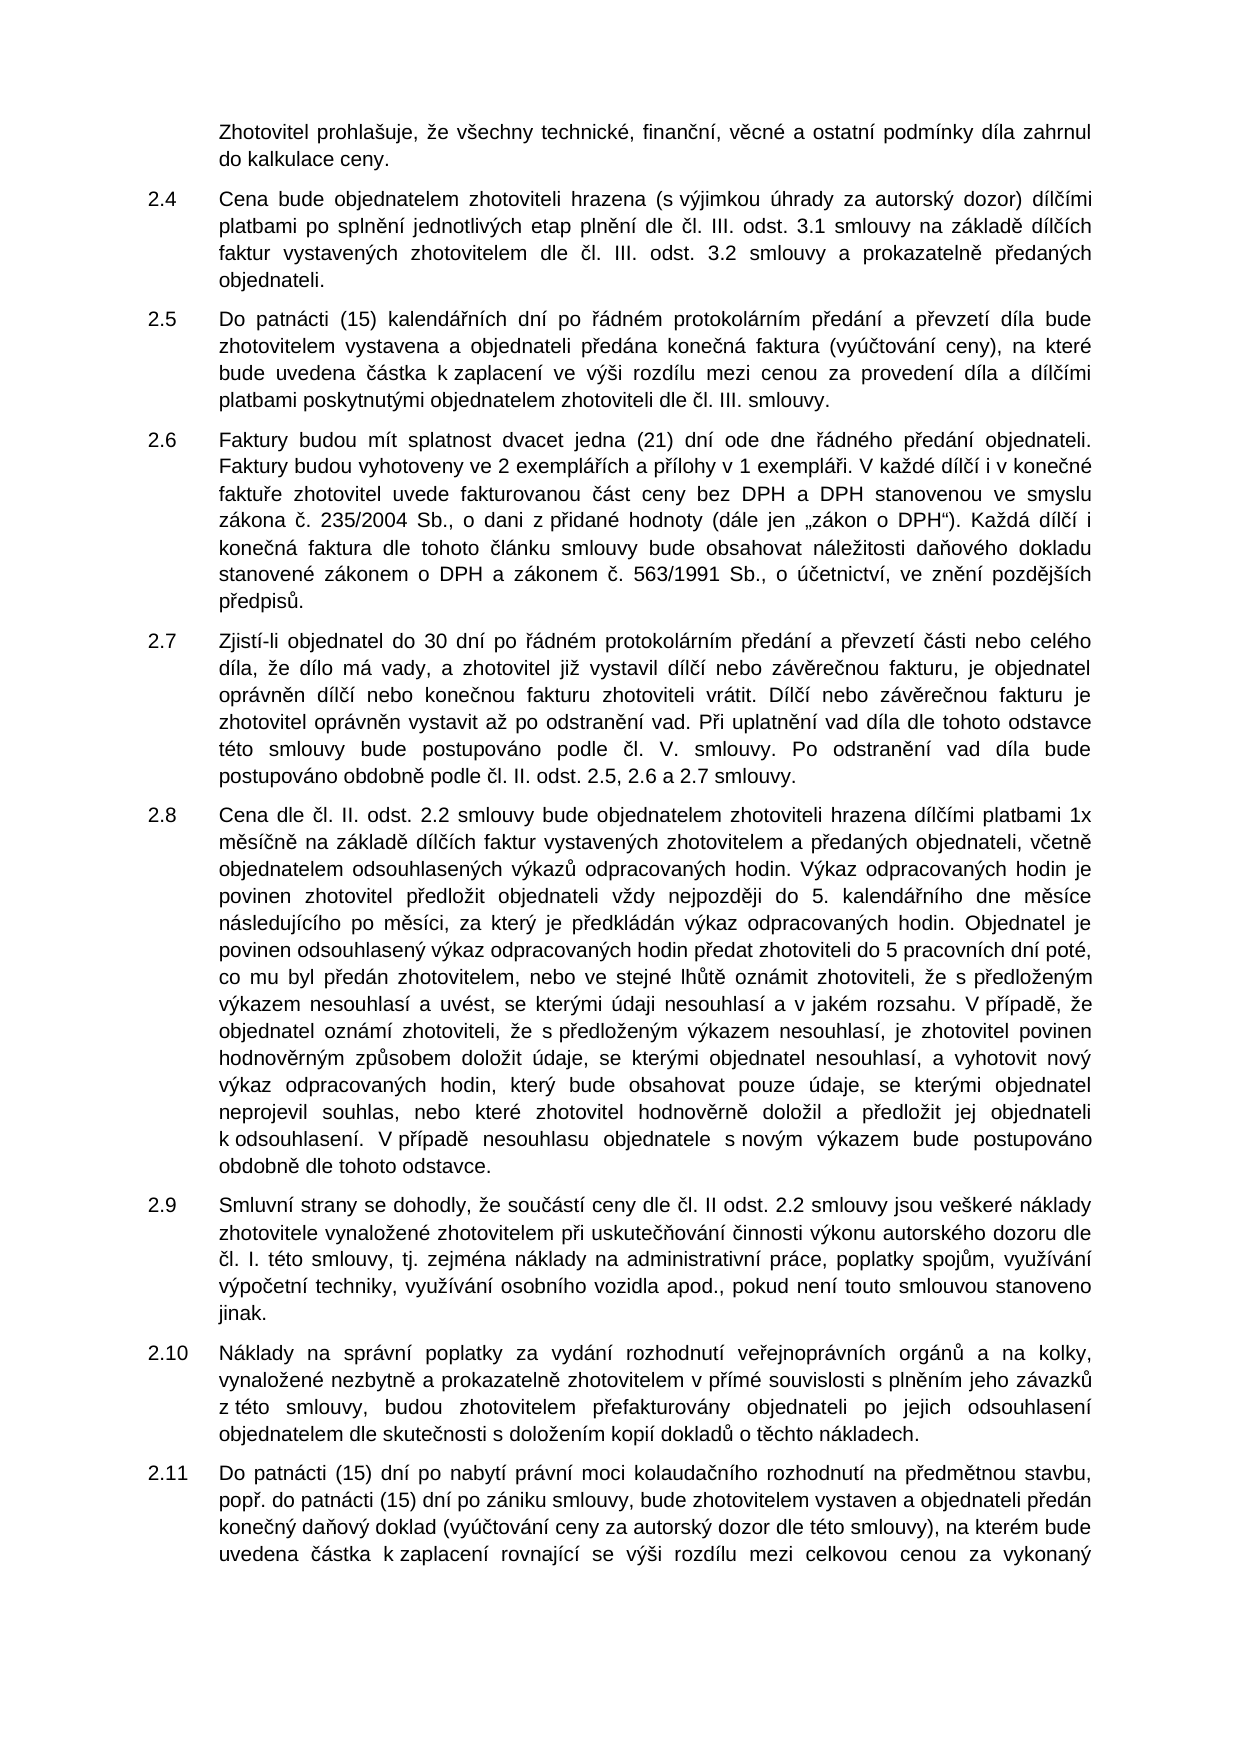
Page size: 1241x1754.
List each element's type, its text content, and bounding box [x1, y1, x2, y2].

list Smluvní strany se dohodly, že součástí ceny dle čl. II odst. 2.2 smlouvy jsou veškeré náklady zhotovitele vynaložené zhotovitelem při uskutečňování činnosti výkonu autorského dozoru dle čl. I. této smlouvy, tj. zejména náklady na administrativní práce, poplatky spojům, využívání výpočetní techniky, využívání osobního vozidla apod., pokud není touto smlouvou stanoveno jinak. [148, 1191, 1093, 1326]
list Faktury budou mít splatnost dvacet jedna (21) dní ode dne řádného předání objednateli. Faktury budou vyhotoveny ve 2 exemplářích a přílohy v 1 exempláři. V každé dílčí i v konečné faktuře zhotovitel uvede fakturovanou část ceny bez DPH a DPH stanovenou ve smyslu zákona č. 235/2004 Sb., o dani z přidané hodnoty (dále jen „zákon o DPH“). Každá dílčí i konečná faktura dle tohoto článku smlouvy bude obsahovat náležitosti daňového dokladu stanovené zákonem o DPH a zákonem č. 563/1991 Sb., o účetnictví, ve znění pozdějších předpisů. [148, 425, 1093, 614]
list Do patnácti (15) kalendářních dní po řádném protokolárním předání a převzetí díla bude zhotovitelem vystavena a objednateli předána konečná faktura (vyúčtování ceny), na které bude uvedena částka k zaplacení ve výši rozdílu mezi cenou za provedení díla a dílčími platbami poskytnutými objednatelem zhotoviteli dle čl. III. smlouvy. [148, 305, 1093, 413]
list Cena dle čl. II. odst. 2.2 smlouvy bude objednatelem zhotoviteli hrazena dílčími platbami 1x měsíčně na základě dílčích faktur vystavených zhotovitelem a předaných objednateli, včetně objednatelem odsouhlasených výkazů odpracovaných hodin. Výkaz odpracovaných hodin je povinen zhotovitel předložit objednateli vždy nejpozději do 5. kalendářního dne měsíce následujícího po měsíci, za který je předkládán výkaz odpracovaných hodin. Objednatel je povinen odsouhlasený výkaz odpracovaných hodin předat zhotoviteli do 5 pracovních dní poté, co mu byl předán zhotovitelem, nebo ve stejné lhůtě oznámit zhotoviteli, že s předloženým výkazem nesouhlasí a uvést, se kterými údaji nesouhlasí a v jakém rozsahu. V případě, že objednatel oznámí zhotoviteli, že s předloženým výkazem nesouhlasí, je zhotovitel povinen hodnověrným způsobem doložit údaje, se kterými objednatel nesouhlasí, a vyhotovit nový výkaz odpracovaných hodin, který bude obsahovat pouze údaje, se kterými objednatel neprojevil souhlas, nebo které zhotovitel hodnověrně doložil a předložit jej objednateli k odsouhlasení. V případě nesouhlasu objednatele s novým výkazem bude postupováno obdobně dle tohoto odstavce. [148, 801, 1093, 1179]
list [148, 118, 1093, 172]
list Náklady na správní poplatky za vydání rozhodnutí veřejnoprávních orgánů a na kolky, vynaložené nezbytně a prokazatelně zhotovitelem v přímé souvislosti s plněním jeho závazků z této smlouvy, budou zhotovitelem přefakturovány objednateli po jejich odsouhlasení objednatelem dle skutečnosti s doložením kopií dokladů o těchto nákladech. [148, 1339, 1093, 1447]
list Zjistí-li objednatel do 30 dní po řádném protokolárním předání a převzetí části nebo celého díla, že dílo má vady, a zhotovitel již vystavil dílčí nebo závěrečnou fakturu, je objednatel oprávněn dílčí nebo konečnou fakturu zhotoviteli vrátit. Dílčí nebo závěrečnou fakturu je zhotovitel oprávněn vystavit až po odstranění vad. Při uplatnění vad díla dle tohoto odstavce této smlouvy bude postupováno podle čl. V. smlouvy. Po odstranění vad díla bude postupováno obdobně podle čl. II. odst. 2.5, 2.6 a 2.7 smlouvy. [148, 627, 1093, 789]
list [148, 1459, 1093, 1567]
list Cena bude objednatelem zhotoviteli hrazena (s výjimkou úhrady za autorský dozor) dílčími platbami po splnění jednotlivých etap plnění dle čl. III. odst. 3.1 smlouvy na základě dílčích faktur vystavených zhotovitelem dle čl. III. odst. 3.2 smlouvy a prokazatelně předaných objednateli. [148, 184, 1093, 292]
